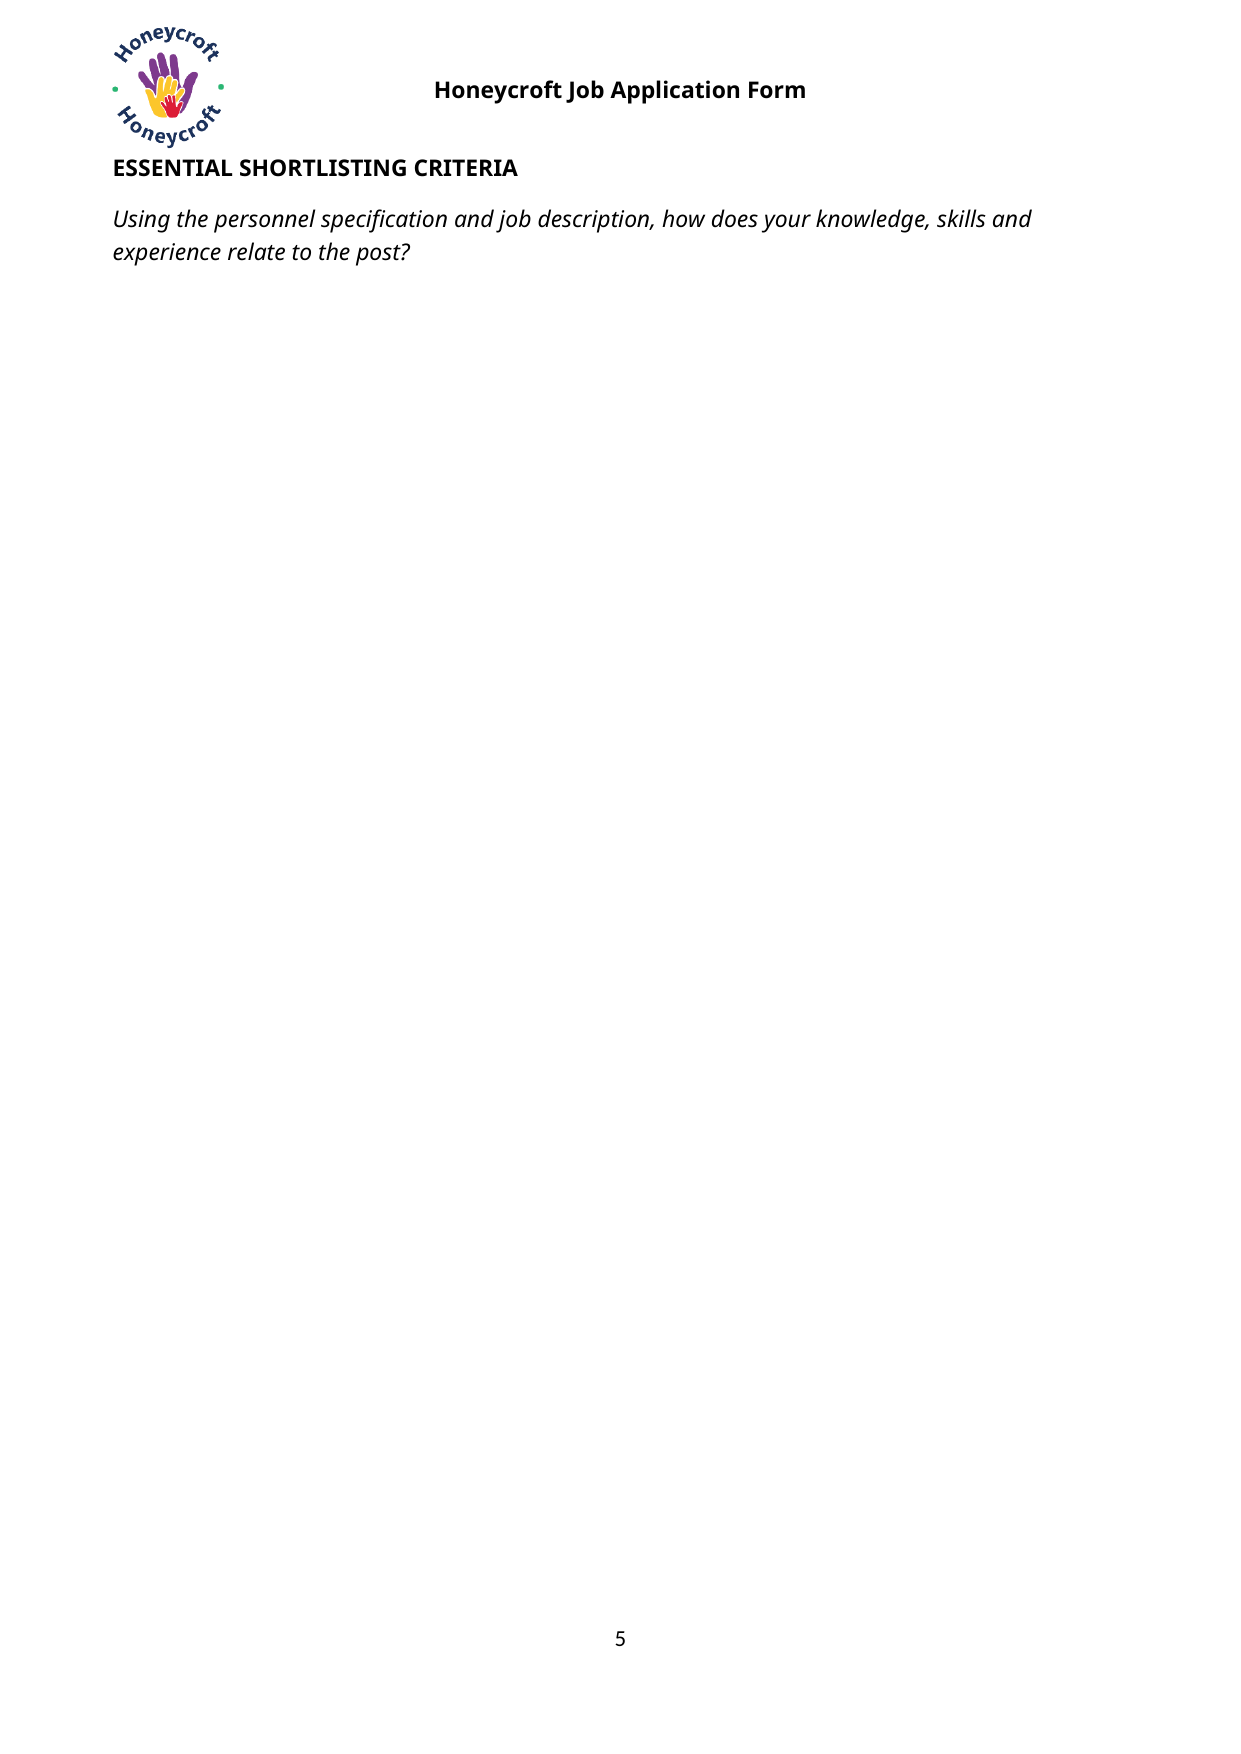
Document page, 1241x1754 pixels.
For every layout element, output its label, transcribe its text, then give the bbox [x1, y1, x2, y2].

text Using the personnel specification and job description, how does your knowledge, skills and experience relate to the post? [112, 203, 1128, 268]
text ESSENTIAL SHORTLISTING CRITERIA [112, 152, 1128, 183]
picture [89, 9, 247, 163]
